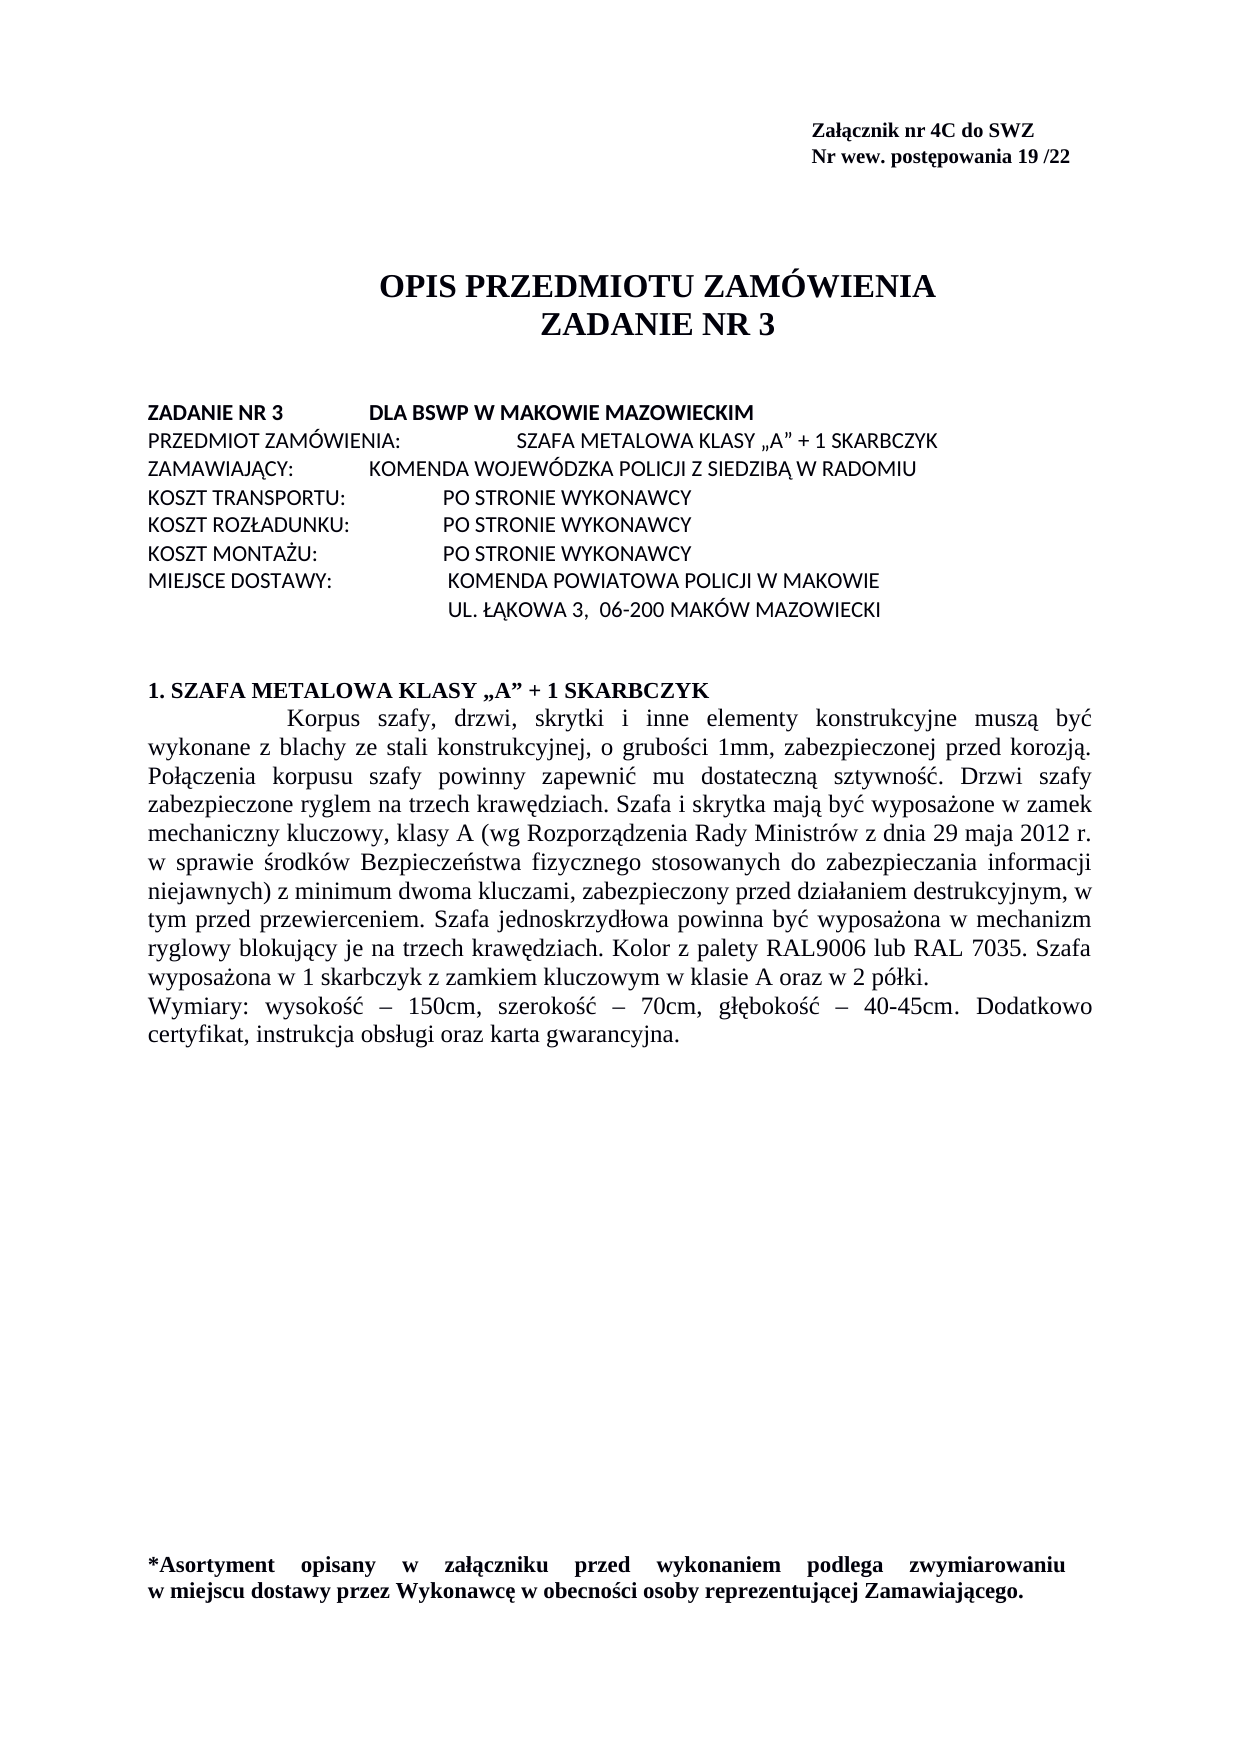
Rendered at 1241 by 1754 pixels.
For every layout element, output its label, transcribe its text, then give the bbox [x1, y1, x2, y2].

text Nr wew. postępowania 19 /22 [739, 144, 1093, 168]
text KOSZT TRANSPORTU: PO STRONIE WYKONAWCY [148, 483, 1093, 511]
text 1. SZAFA METALOWA KLASY „A” + 1 SKARBCZYK [148, 677, 1093, 703]
text Korpus szafy, drzwi, skrytki i inne elementy konstrukcyjne muszą być wykonane z blachy ze stali konstrukcyjnej, o grubości 1mm, zabezpieczonej przed korozją. Połączenia korpusu szafy powinny zapewnić mu dostateczną sztywność. Drzwi szafy zabezpieczone ryglem na trzech krawędziach. Szafa i skrytka mają być wyposażone w zamek mechaniczny kluczowy, klasy A (wg Rozporządzenia Rady Ministrów z dnia 29 maja 2012 r. w sprawie środków Bezpieczeństwa fizycznego stosowanych do zabezpieczania informacji niejawnych) z minimum dwoma kluczami, zabezpieczony przed działaniem destrukcyjnym, w tym przed przewierceniem. Szafa jednoskrzydłowa powinna być wyposażona w mechanizm ryglowy blokujący je na trzech krawędziach. Kolor z palety RAL9006 lub RAL 7035. Szafa wyposażona w 1 skarbczyk z zamkiem kluczowym w klasie A oraz w 2 półki. [148, 703, 1093, 991]
text KOSZT ROZŁADUNKU: PO STRONIE WYKONAWCY [148, 511, 1093, 539]
text Załącznik nr 4C do SWZ [739, 118, 1093, 142]
text MIEJSCE DOSTAWY: KOMENDA POWIATOWA POLICJI W MAKOWIE UL. ŁĄKOWA 3, 06-200 MAKÓW MAZOWIECKI [148, 567, 1093, 623]
list OPIS PRZEDMIOTU ZAMÓWIENIA [223, 266, 1093, 304]
text PRZEDMIOT ZAMÓWIENIA: SZAFA METALOWA KLASY „A” + 1 SKARBCZYK [148, 427, 1093, 454]
text *Asortyment opisany w załączniku przed wykonaniem podlega zwymiarowaniu w miejscu dostawy przez Wykonawcę w obecności osoby reprezentującej Zamawiającego. [148, 1551, 1093, 1603]
text KOSZT MONTAŻU: PO STRONIE WYKONAWCY [148, 539, 1093, 567]
text ZADANIE NR 3 DLA BSWP W MAKOWIE MAZOWIECKIM [148, 398, 1093, 427]
text ZAMAWIAJĄCY: KOMENDA WOJEWÓDZKA POLICJI Z SIEDZIBĄ W RADOMIU [148, 454, 1093, 483]
text Wymiary: wysokość – 150cm, szerokość – 70cm, głębokość – 40-45cm. Dodatkowo certyfikat, instrukcja obsługi oraz karta gwarancyjna. [148, 991, 1093, 1048]
list ZADANIE NR 3 [223, 304, 1093, 342]
